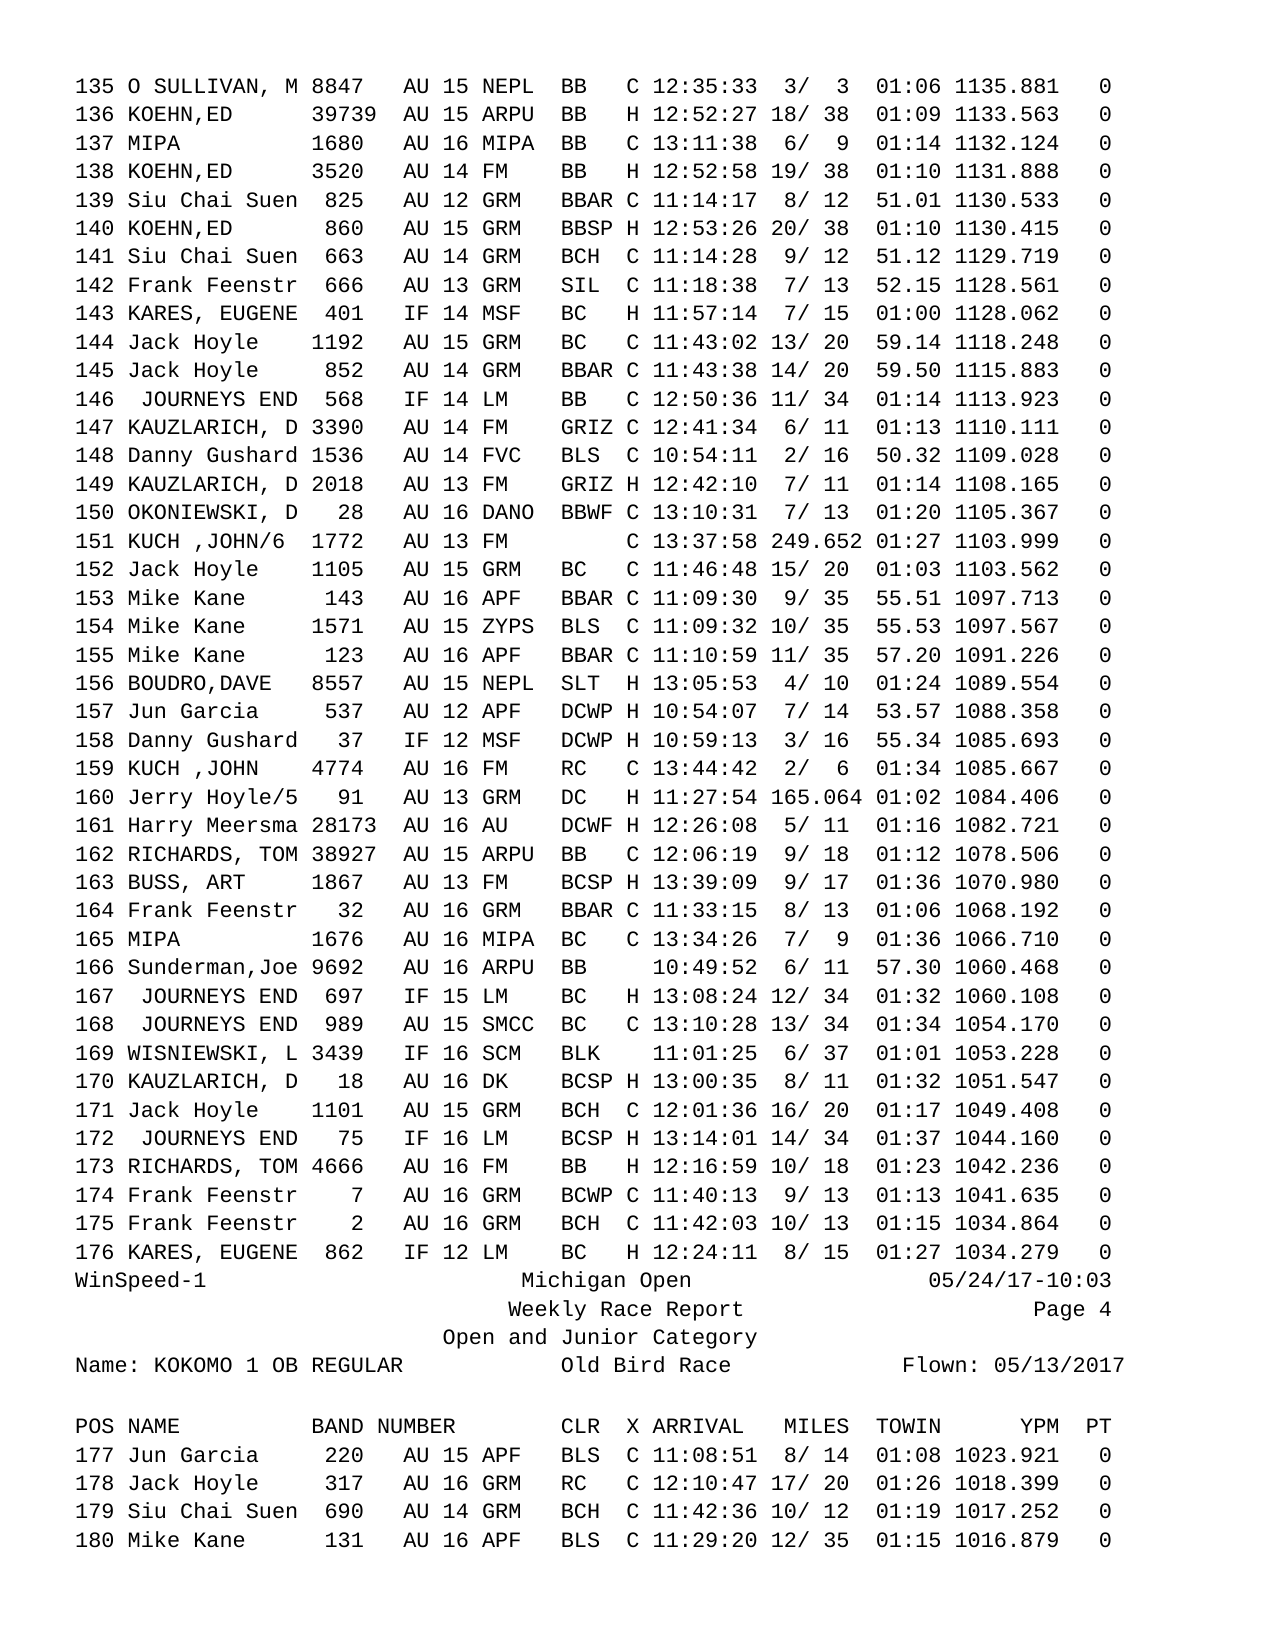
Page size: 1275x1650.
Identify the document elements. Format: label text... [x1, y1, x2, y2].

text 142 Frank Feenstr 666 AU 13 GRM SIL C 11:18:38 7/ 13 52.15 1128.561 0 [75, 274, 1200, 299]
text 152 Jack Hoyle 1105 AU 15 GRM BC C 11:46:48 15/ 20 01:03 1103.562 0 [75, 558, 1200, 583]
text 137 MIPA 1680 AU 16 MIPA BB C 13:11:38 6/ 9 01:14 1132.124 0 [75, 132, 1200, 157]
text 170 KAUZLARICH, D 18 AU 16 DK BCSP H 13:00:35 8/ 11 01:32 1051.547 0 [75, 1070, 1200, 1095]
text 153 Mike Kane 143 AU 16 APF BBAR C 11:09:30 9/ 35 55.51 1097.713 0 [75, 587, 1200, 612]
text 154 Mike Kane 1571 AU 15 ZYPS BLS C 11:09:32 10/ 35 55.53 1097.567 0 [75, 615, 1200, 640]
text 177 Jun Garcia 220 AU 15 APF BLS C 11:08:51 8/ 14 01:08 1023.921 0 [75, 1444, 1200, 1468]
text 179 Siu Chai Suen 690 AU 14 GRM BCH C 11:42:36 10/ 12 01:19 1017.252 0 [75, 1501, 1200, 1525]
text 156 BOUDRO,DAVE 8557 AU 15 NEPL SLT H 13:05:53 4/ 10 01:24 1089.554 0 [75, 672, 1200, 697]
text POS NAME BAND NUMBER CLR X ARRIVAL MILES TOWIN YPM PT [75, 1415, 1200, 1440]
text 167 JOURNEYS END 697 IF 15 LM BC H 13:08:24 12/ 34 01:32 1060.108 0 [75, 985, 1200, 1010]
text 180 Mike Kane 131 AU 16 APF BLS C 11:29:20 12/ 35 01:15 1016.879 0 [75, 1529, 1200, 1554]
text 171 Jack Hoyle 1101 AU 15 GRM BCH C 12:01:36 16/ 20 01:17 1049.408 0 [75, 1099, 1200, 1123]
text 174 Frank Feenstr 7 AU 16 GRM BCWP C 11:40:13 9/ 13 01:13 1041.635 0 [75, 1184, 1200, 1209]
text 160 Jerry Hoyle/5 91 AU 13 GRM DC H 11:27:54 165.064 01:02 1084.406 0 [75, 786, 1200, 811]
text 169 WISNIEWSKI, L 3439 IF 16 SCM BLK 11:01:25 6/ 37 01:01 1053.228 0 [75, 1042, 1200, 1067]
text 151 KUCH ,JOHN/6 1772 AU 13 FM C 13:37:58 249.652 01:27 1103.999 0 [75, 530, 1200, 555]
text 145 Jack Hoyle 852 AU 14 GRM BBAR C 11:43:38 14/ 20 59.50 1115.883 0 [75, 359, 1200, 384]
text 166 Sunderman,Joe 9692 AU 16 ARPU BB 10:49:52 6/ 11 57.30 1060.468 0 [75, 957, 1200, 981]
text 165 MIPA 1676 AU 16 MIPA BC C 13:34:26 7/ 9 01:36 1066.710 0 [75, 928, 1200, 953]
text 175 Frank Feenstr 2 AU 16 GRM BCH C 11:42:03 10/ 13 01:15 1034.864 0 [75, 1212, 1200, 1237]
text 136 KOEHN,ED 39739 AU 15 ARPU BB H 12:52:27 18/ 38 01:09 1133.563 0 [75, 103, 1200, 128]
text 157 Jun Garcia 537 AU 12 APF DCWP H 10:54:07 7/ 14 53.57 1088.358 0 [75, 701, 1200, 725]
text 176 KARES, EUGENE 862 IF 12 LM BC H 12:24:11 8/ 15 01:27 1034.279 0 [75, 1241, 1200, 1266]
text Name: KOKOMO 1 OB REGULAR Old Bird Race Flown: 05/13/2017 [75, 1355, 1200, 1379]
text 141 Siu Chai Suen 663 AU 14 GRM BCH C 11:14:28 9/ 12 51.12 1129.719 0 [75, 246, 1200, 270]
text 150 OKONIEWSKI, D 28 AU 16 DANO BBWF C 13:10:31 7/ 13 01:20 1105.367 0 [75, 502, 1200, 526]
text 148 Danny Gushard 1536 AU 14 FVC BLS C 10:54:11 2/ 16 50.32 1109.028 0 [75, 445, 1200, 469]
text 155 Mike Kane 123 AU 16 APF BBAR C 11:10:59 11/ 35 57.20 1091.226 0 [75, 644, 1200, 668]
text WinSpeed-1 Michigan Open 05/24/17-10:03 [75, 1269, 1200, 1294]
text 144 Jack Hoyle 1192 AU 15 GRM BC C 11:43:02 13/ 20 59.14 1118.248 0 [75, 331, 1200, 356]
text 164 Frank Feenstr 32 AU 16 GRM BBAR C 11:33:15 8/ 13 01:06 1068.192 0 [75, 900, 1200, 924]
text 149 KAUZLARICH, D 2018 AU 13 FM GRIZ H 12:42:10 7/ 11 01:14 1108.165 0 [75, 473, 1200, 498]
text 135 O SULLIVAN, M 8847 AU 15 NEPL BB C 12:35:33 3/ 3 01:06 1135.881 0 [75, 75, 1200, 100]
text 163 BUSS, ART 1867 AU 13 FM BCSP H 13:39:09 9/ 17 01:36 1070.980 0 [75, 871, 1200, 896]
text 168 JOURNEYS END 989 AU 15 SMCC BC C 13:10:28 13/ 34 01:34 1054.170 0 [75, 1013, 1200, 1038]
text Open and Junior Category [75, 1326, 1200, 1351]
text 158 Danny Gushard 37 IF 12 MSF DCWP H 10:59:13 3/ 16 55.34 1085.693 0 [75, 729, 1200, 754]
text 138 KOEHN,ED 3520 AU 14 FM BB H 12:52:58 19/ 38 01:10 1131.888 0 [75, 160, 1200, 185]
text 143 KARES, EUGENE 401 IF 14 MSF BC H 11:57:14 7/ 15 01:00 1128.062 0 [75, 302, 1200, 327]
text 162 RICHARDS, TOM 38927 AU 15 ARPU BB C 12:06:19 9/ 18 01:12 1078.506 0 [75, 843, 1200, 868]
text 159 KUCH ,JOHN 4774 AU 16 FM RC C 13:44:42 2/ 6 01:34 1085.667 0 [75, 757, 1200, 782]
text 146 JOURNEYS END 568 IF 14 LM BB C 12:50:36 11/ 34 01:14 1113.923 0 [75, 388, 1200, 413]
text 139 Siu Chai Suen 825 AU 12 GRM BBAR C 11:14:17 8/ 12 51.01 1130.533 0 [75, 189, 1200, 213]
text 147 KAUZLARICH, D 3390 AU 14 FM GRIZ C 12:41:34 6/ 11 01:13 1110.111 0 [75, 416, 1200, 441]
text Weekly Race Report Page 4 [75, 1298, 1200, 1323]
text 178 Jack Hoyle 317 AU 16 GRM RC C 12:10:47 17/ 20 01:26 1018.399 0 [75, 1472, 1200, 1497]
text 140 KOEHN,ED 860 AU 15 GRM BBSP H 12:53:26 20/ 38 01:10 1130.415 0 [75, 217, 1200, 242]
text 161 Harry Meersma 28173 AU 16 AU DCWF H 12:26:08 5/ 11 01:16 1082.721 0 [75, 814, 1200, 839]
text 172 JOURNEYS END 75 IF 16 LM BCSP H 13:14:01 14/ 34 01:37 1044.160 0 [75, 1127, 1200, 1152]
text 173 RICHARDS, TOM 4666 AU 16 FM BB H 12:16:59 10/ 18 01:23 1042.236 0 [75, 1156, 1200, 1180]
